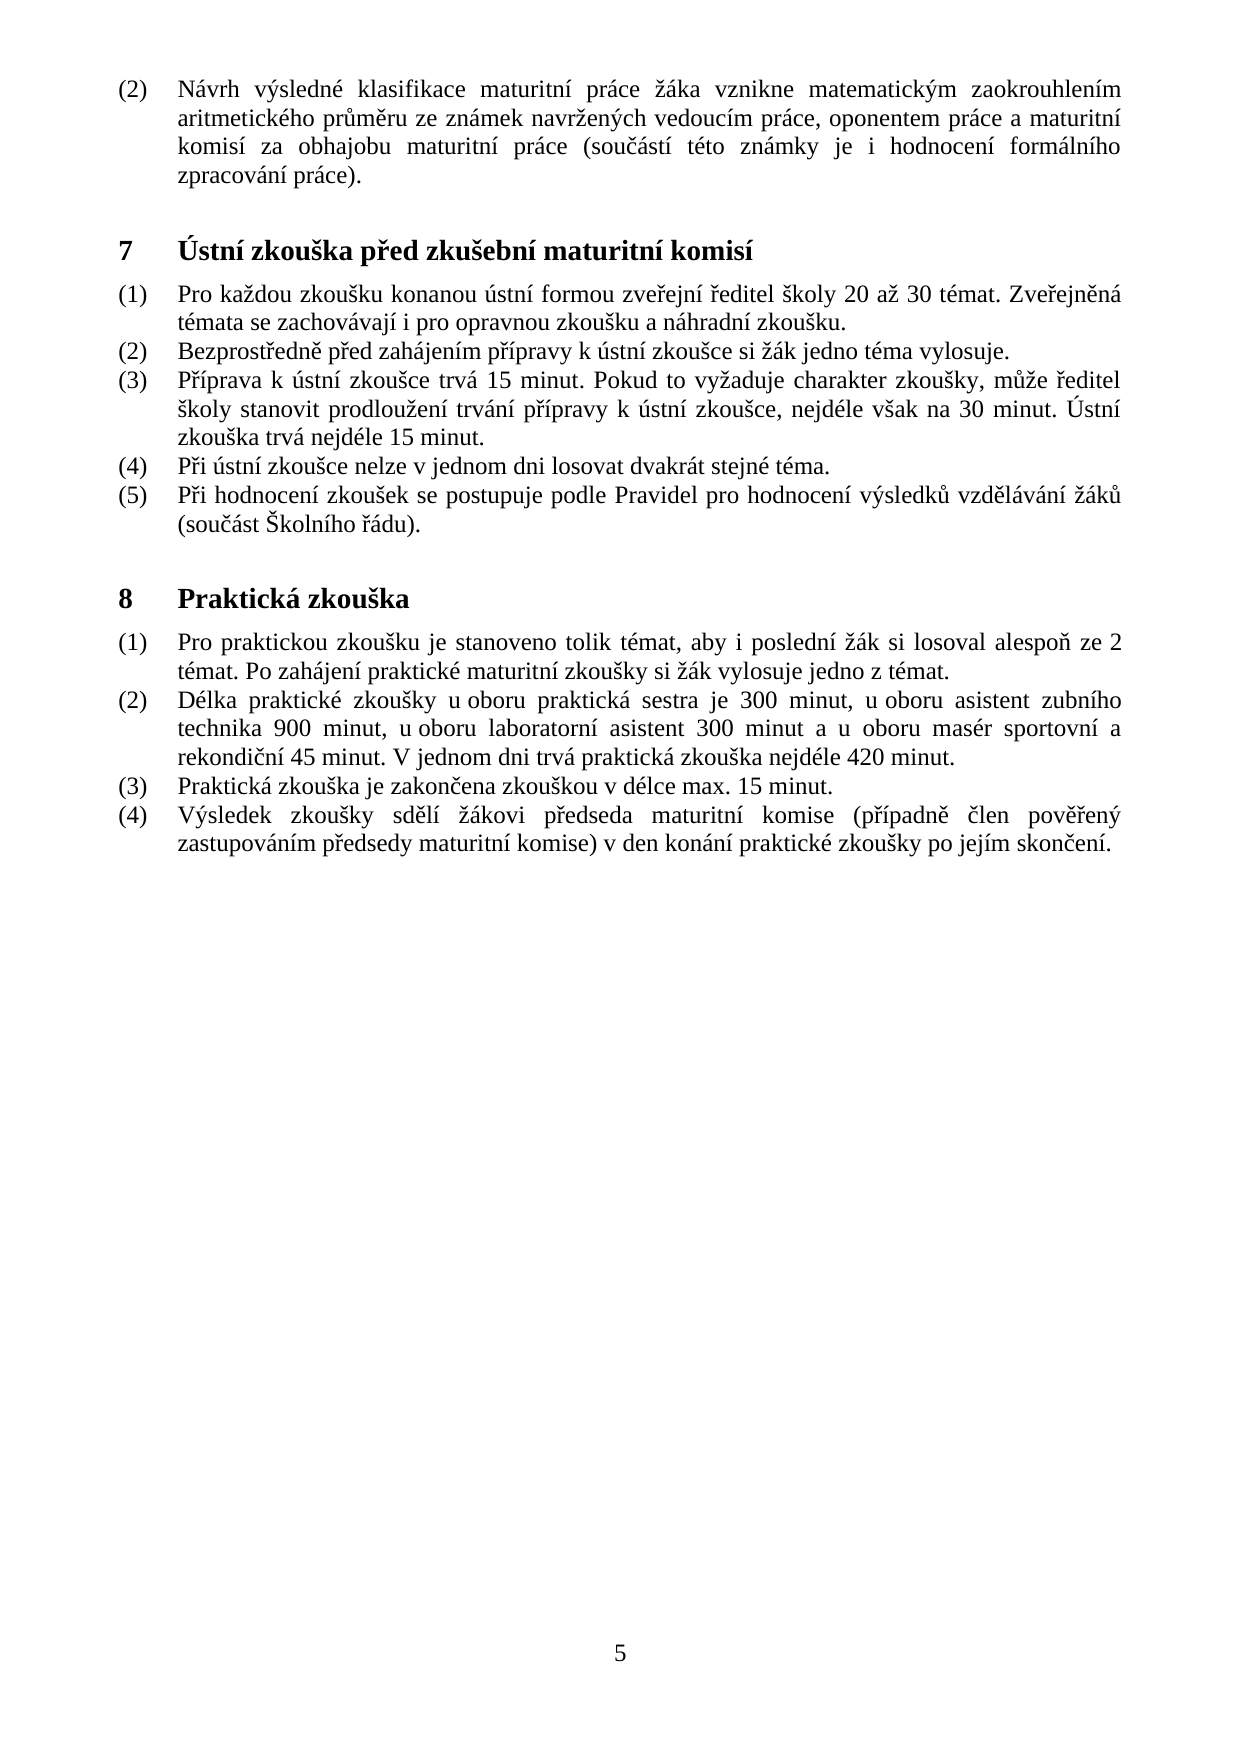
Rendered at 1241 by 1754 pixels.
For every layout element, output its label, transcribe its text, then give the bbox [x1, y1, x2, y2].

text Bezprostředně před zahájením přípravy k ústní zkoušce si žák jedno téma vylosuje. [118, 336, 1122, 365]
subtitle Praktická zkouška [118, 581, 1122, 615]
list Pro každou zkoušku konanou ústní formou zveřejní ředitel školy 20 až 30 témat. Zveřejněná témata se zachovávají i pro opravnou zkoušku a náhradní zkoušku. [118, 279, 1122, 336]
text Při ústní zkoušce nelze v jednom dni losovat dvakrát stejné téma. [118, 451, 1122, 480]
text Délka praktické zkoušky u oboru praktická sestra je 300 minut, u oboru asistent zubního technika 900 minut, u oboru laboratorní asistent 300 minut a u oboru masér sportovní a rekondiční 45 minut. V jednom dni trvá praktická zkouška nejdéle 420 minut. [118, 685, 1122, 771]
subtitle Ústní zkouška před zkušební maturitní komisí [118, 233, 1122, 266]
list Pro praktickou zkoušku je stanoveno tolik témat, aby i poslední žák si losoval alespoň ze 2 témat. Po zahájení praktické maturitní zkoušky si žák vylosuje jedno z témat. [118, 627, 1122, 685]
text Příprava k ústní zkoušce trvá 15 minut. Pokud to vyžaduje charakter zkoušky, může ředitel školy stanovit prodloužení trvání přípravy k ústní zkoušce, nejdéle však na 30 minut. Ústní zkouška trvá nejdéle 15 minut. [118, 365, 1122, 451]
text Při hodnocení zkoušek se postupuje podle Pravidel pro hodnocení výsledků vzdělávání žáků (součást Školního řádu). [118, 480, 1122, 537]
text Praktická zkouška je zakončena zkouškou v délce max. 15 minut. [118, 771, 1122, 800]
text Výsledek zkoušky sdělí žákovi předseda maturitní komise (případně člen pověřený zastupováním předsedy maturitní komise) v den konání praktické zkoušky po jejím skončení. [118, 800, 1122, 857]
list Návrh výsledné klasifikace maturitní práce žáka vznikne matematickým zaokrouhlením aritmetického průměru ze známek navržených vedoucím práce, oponentem práce a maturitní komisí za obhajobu maturitní práce (součástí této známky je i hodnocení formálního zpracování práce). [118, 74, 1122, 189]
